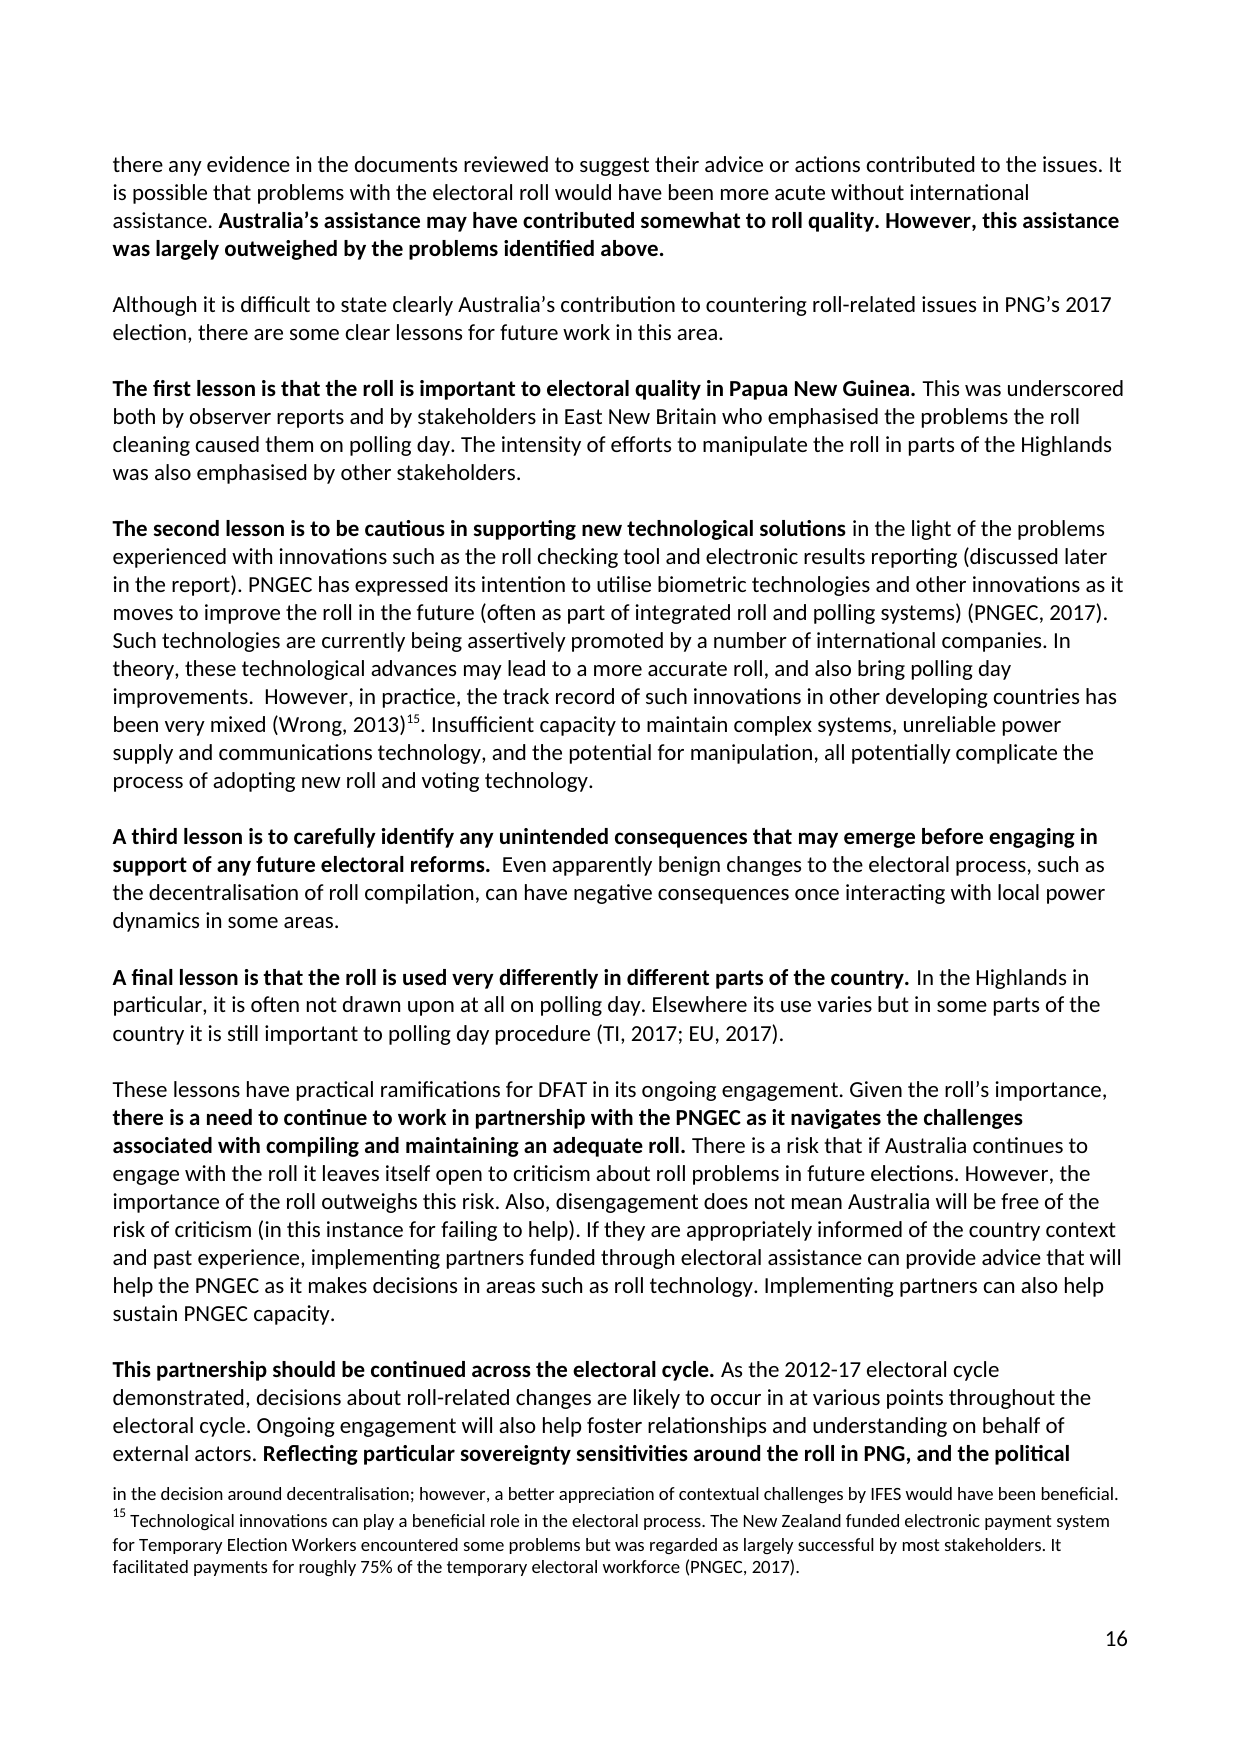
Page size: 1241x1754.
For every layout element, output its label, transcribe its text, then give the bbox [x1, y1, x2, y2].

text These lessons have practical ramifications for DFAT in its ongoing engagement. Given the roll’s importance, there is a need to continue to work in partnership with the PNGEC as it navigates the challenges associated with compiling and maintaining an adequate roll. There is a risk that if Australia continues to engage with the roll it leaves itself open to criticism about roll problems in future elections. However, the importance of the roll outweighs this risk. Also, disengagement does not mean Australia will be free of the risk of criticism (in this instance for failing to help). If they are appropriately informed of the country context and past experience, implementing partners funded through electoral assistance can provide advice that will help the PNGEC as it makes decisions in areas such as roll technology. Implementing partners can also help sustain PNGEC capacity. [112, 1075, 1128, 1327]
text A final lesson is that the roll is used very differently in different parts of the country. In the Highlands in particular, it is often not drawn upon at all on polling day. Elsewhere its use varies but in some parts of the country it is still important to polling day procedure (TI, 2017; EU, 2017). [112, 963, 1128, 1047]
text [112, 150, 1128, 262]
text A third lesson is to carefully identify any unintended consequences that may emerge before engaging in support of any future electoral reforms. Even apparently benign changes to the electoral process, such as the decentralisation of roll compilation, can have negative consequences once interacting with local power dynamics in some areas. [112, 822, 1128, 934]
text The first lesson is that the roll is important to electoral quality in Papua New Guinea. This was underscored both by observer reports and by stakeholders in East New Britain who emphasised the problems the roll cleaning caused them on polling day. The intensity of efforts to manipulate the roll in parts of the Highlands was also emphasised by other stakeholders. [112, 374, 1128, 486]
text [112, 1355, 1128, 1467]
text Although it is difficult to state clearly Australia’s contribution to countering roll-related issues in PNG’s 2017 election, there are some clear lessons for future work in this area. [112, 290, 1128, 346]
text The second lesson is to be cautious in supporting new technological solutions in the light of the problems experienced with innovations such as the roll checking tool and electronic results reporting (discussed later in the report). PNGEC has expressed its intention to utilise biometric technologies and other innovations as it moves to improve the roll in the future (often as part of integrated roll and polling systems) (PNGEC, 2017). Such technologies are currently being assertively promoted by a number of international companies. In theory, these technological advances may lead to a more accurate roll, and also bring polling day improvements. However, in practice, the track record of such innovations in other developing countries has been very mixed (Wrong, 2013). Insufficient capacity to maintain complex systems, unreliable power supply and communications technology, and the potential for manipulation, all potentially complicate the process of adopting new roll and voting technology. [112, 514, 1128, 794]
